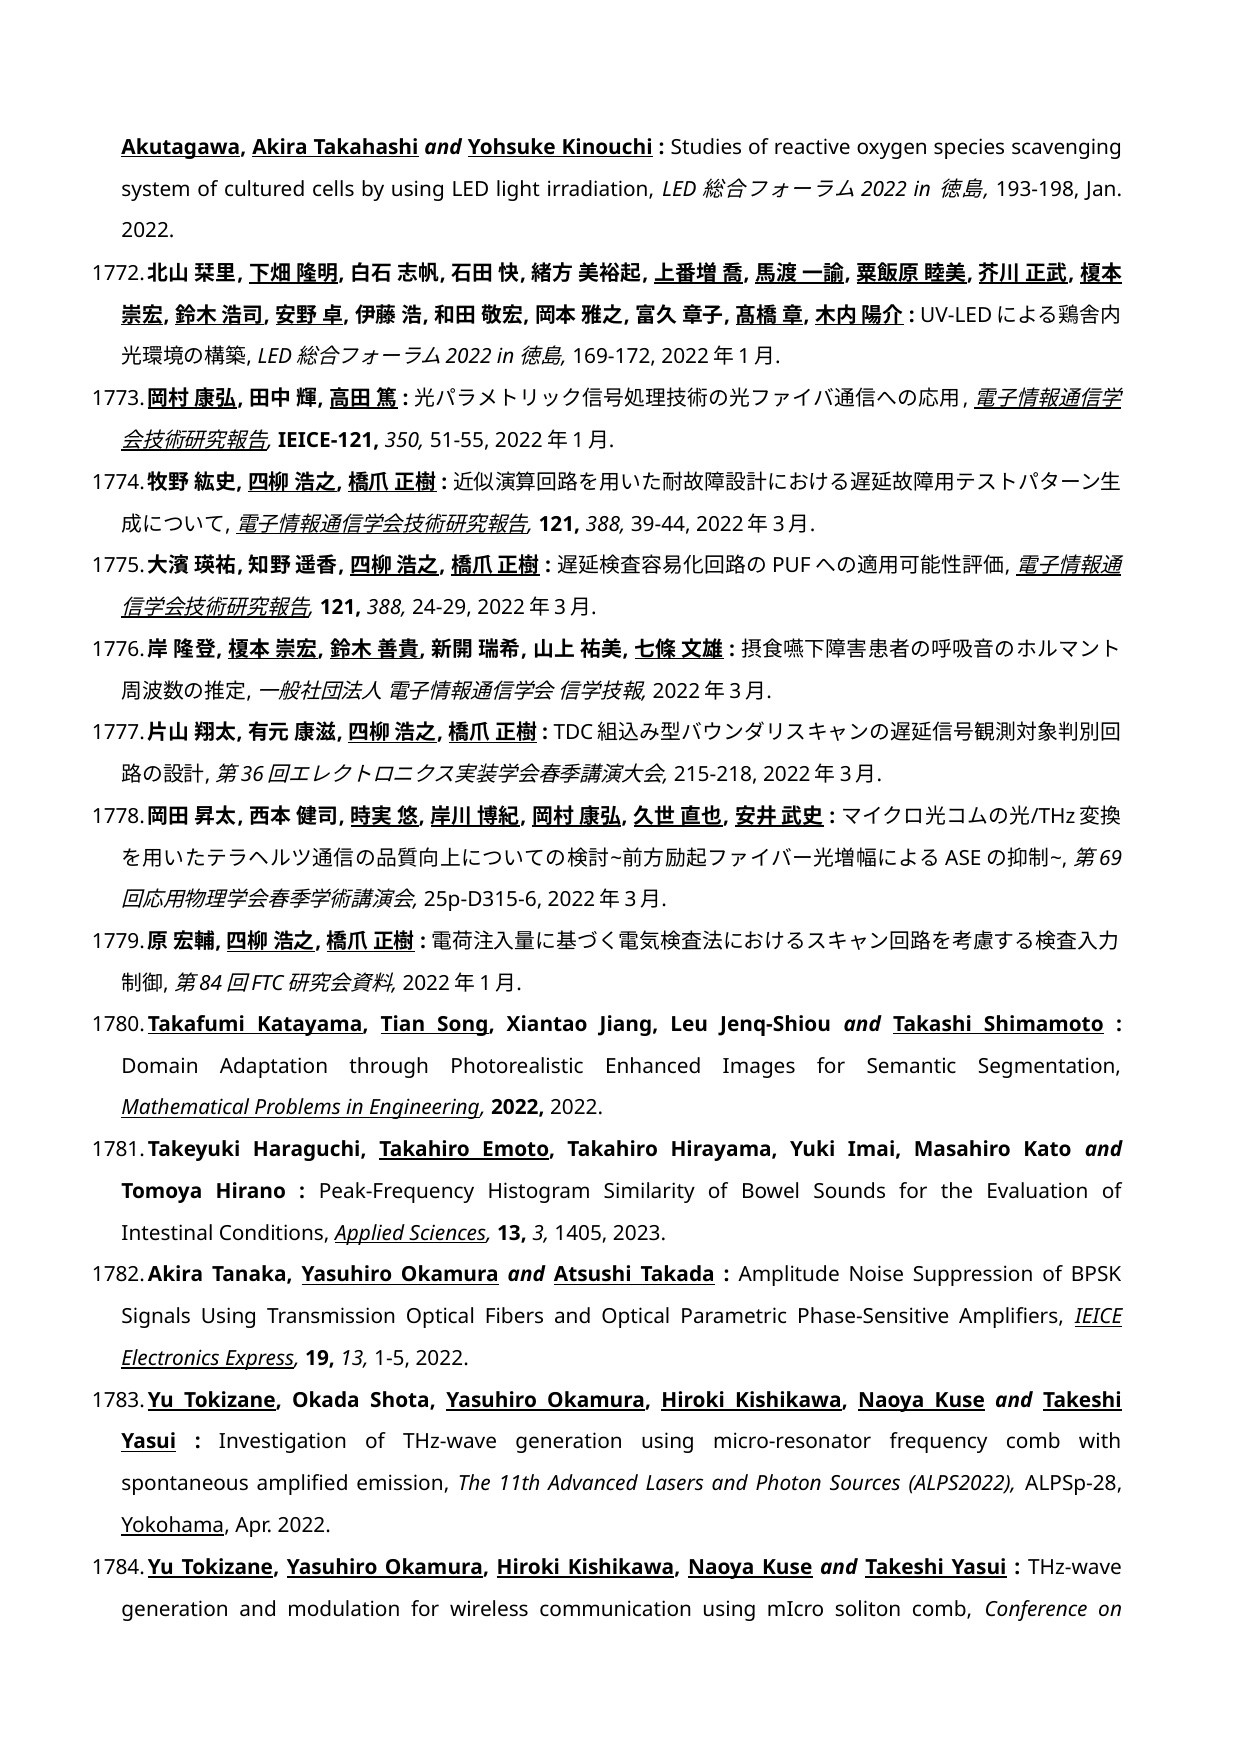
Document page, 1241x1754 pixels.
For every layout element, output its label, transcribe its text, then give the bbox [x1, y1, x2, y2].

list 北山 栞里, 下畑 隆明, 白石 志帆, 石田 快, 緒方 美裕起, 上番増 喬, 馬渡 一諭, 粟飯原 睦美, 芥川 正武, 榎本 崇宏, 鈴木 浩司, 安野 卓, 伊藤 浩, 和田 敬宏, 岡本 雅之, 富久 章子, 髙橋 章, 木内 陽介 : UV-LEDによる鶏舎内光環境の構築, LED総合フォーラム2022 in 徳島, 169-172, 2022年1月. [92, 250, 1122, 376]
list 岡田 昇太, 西本 健司, 時実 悠, 岸川 博紀, 岡村 康弘, 久世 直也, 安井 武史 : マイクロ光コムの光/THz変換を用いたテラヘルツ通信の品質向上についての検討~前方励起ファイバー光増幅によるASEの抑制~, 第69回応用物理学会春季学術講演会, 25p-D315-6, 2022年3月. [92, 793, 1122, 919]
list 大濱 瑛祐, 知野 遥香, 四柳 浩之, 橋爪 正樹 : 遅延検査容易化回路のPUFへの適用可能性評価, 電子情報通信学会技術研究報告, 121, 388, 24-29, 2022年3月. [92, 543, 1122, 626]
list 岸 隆登, 榎本 崇宏, 鈴木 善貴, 新開 瑞希, 山上 祐美, 七條 文雄 : 摂食嚥下障害患者の呼吸音のホルマント周波数の推定, 一般社団法人 電子情報通信学会 信学技報, 2022年3月. [92, 626, 1122, 710]
list 原 宏輔, 四柳 浩之, 橋爪 正樹 : 電荷注入量に基づく電気検査法におけるスキャン回路を考慮する検査入力制御, 第84回FTC研究会資料, 2022年1月. [92, 919, 1122, 1002]
list Akira Tanaka, Yasuhiro Okamura and Atsushi Takada : Amplitude Noise Suppression of BPSK Signals Using Transmission Optical Fibers and Optical Parametric Phase-Sensitive Amplifiers, IEICE Electronics Express, 19, 13, 1-5, 2022. [92, 1253, 1122, 1378]
list Takafumi Katayama, Tian Song, Xiantao Jiang, Leu Jenq-Shiou and Takashi Shimamoto : Domain Adaptation through Photorealistic Enhanced Images for Semantic Segmentation, Mathematical Problems in Engineering, 2022, 2022. [92, 1002, 1122, 1128]
list 岡村 康弘, 田中 輝, 高田 篤 : 光パラメトリック信号処理技術の光ファイバ通信への応用, 電子情報通信学会技術研究報告, IEICE-121, 350, 51-55, 2022年1月. [92, 376, 1122, 459]
list 片山 翔太, 有元 康滋, 四柳 浩之, 橋爪 正樹 : TDC組込み型バウンダリスキャンの遅延信号観測対象判別回路の設計, 第36回エレクトロニクス実装学会春季講演大会, 215-218, 2022年3月. [92, 710, 1122, 793]
list Takeyuki Haraguchi, Takahiro Emoto, Takahiro Hirayama, Yuki Imai, Masahiro Kato and Tomoya Hirano : Peak-Frequency Histogram Similarity of Bowel Sounds for the Evaluation of Intestinal Conditions, Applied Sciences, 13, 3, 1405, 2023. [92, 1128, 1122, 1253]
list 牧野 紘史, 四柳 浩之, 橋爪 正樹 : 近似演算回路を用いた耐故障設計における遅延故障用テストパターン生成について, 電子情報通信学会技術研究報告, 121, 388, 39-44, 2022年3月. [92, 459, 1122, 543]
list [92, 125, 1122, 250]
list Yu Tokizane, Okada Shota, Yasuhiro Okamura, Hiroki Kishikawa, Naoya Kuse and Takeshi Yasui : Investigation of THz-wave generation using micro-resonator frequency comb with spontaneous amplified emission, The 11th Advanced Lasers and Photon Sources (ALPS2022), ALPSp-28, Yokohama, Apr. 2022. [92, 1378, 1122, 1545]
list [92, 1545, 1122, 1629]
